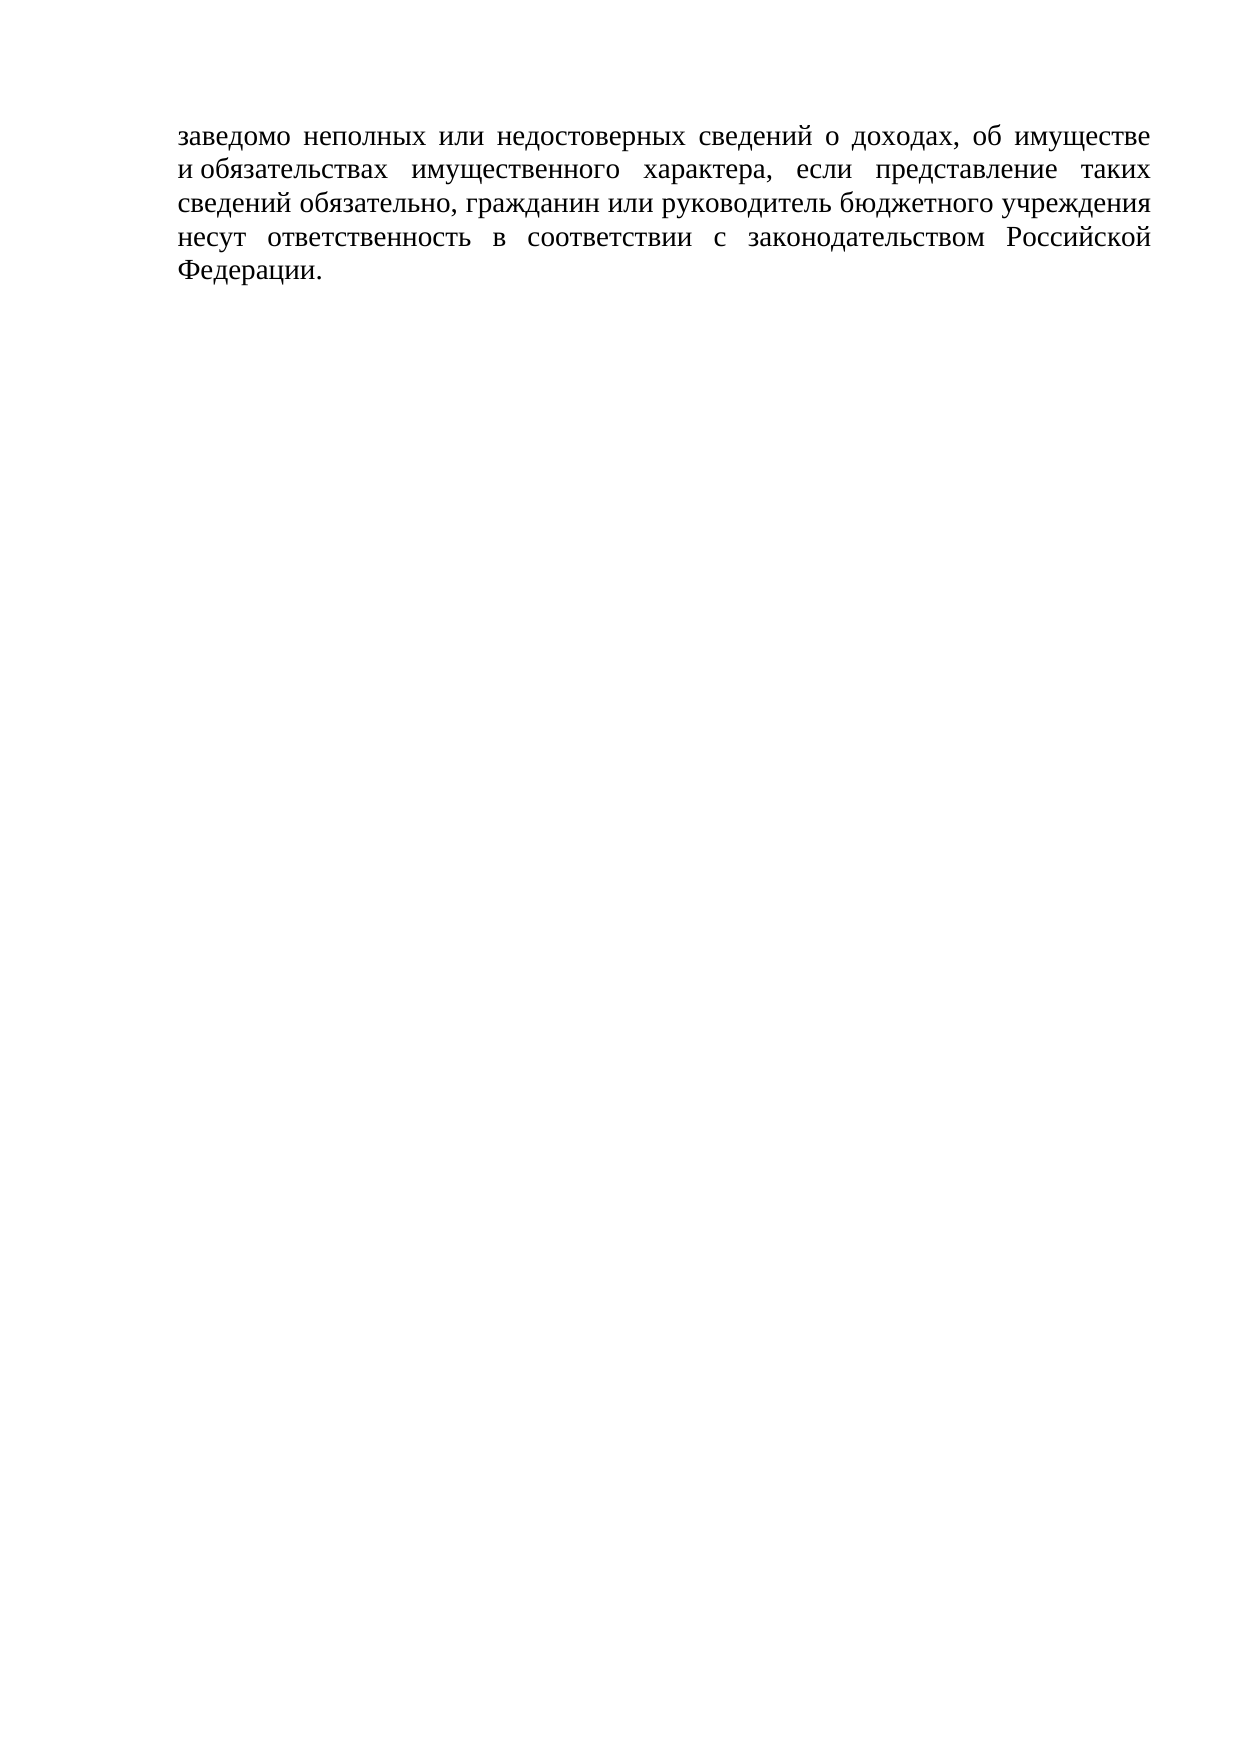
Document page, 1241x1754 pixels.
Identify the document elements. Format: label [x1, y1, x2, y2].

text [177, 118, 1152, 286]
